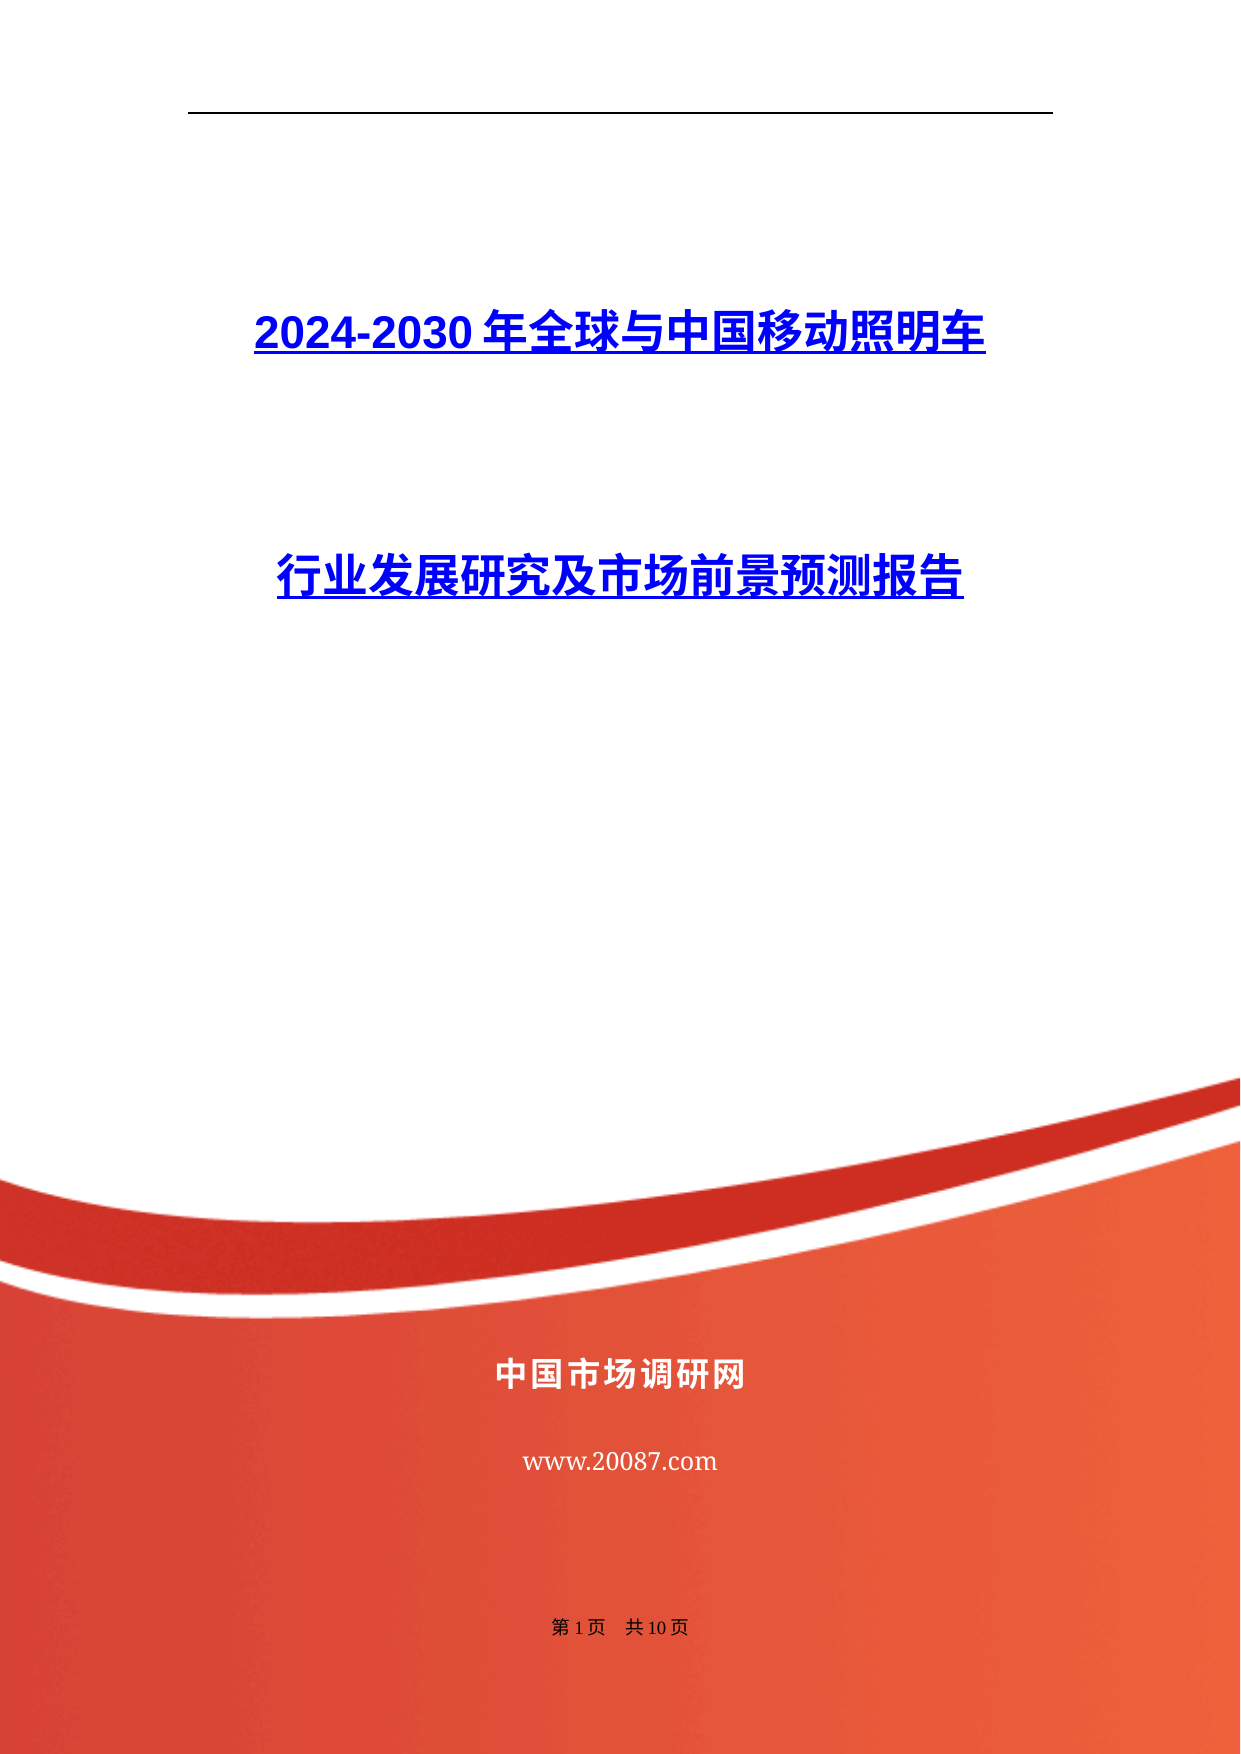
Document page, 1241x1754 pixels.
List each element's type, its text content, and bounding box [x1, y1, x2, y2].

subtitle 中国市场调研网 [187, 1339, 1053, 1404]
picture [0, 1006, 1241, 1754]
text www.20087.com [187, 1428, 1053, 1493]
table_header 2024-2030年全球与中国移动照明车行业发展研究及市场前景预测报告 [188, 207, 1053, 773]
